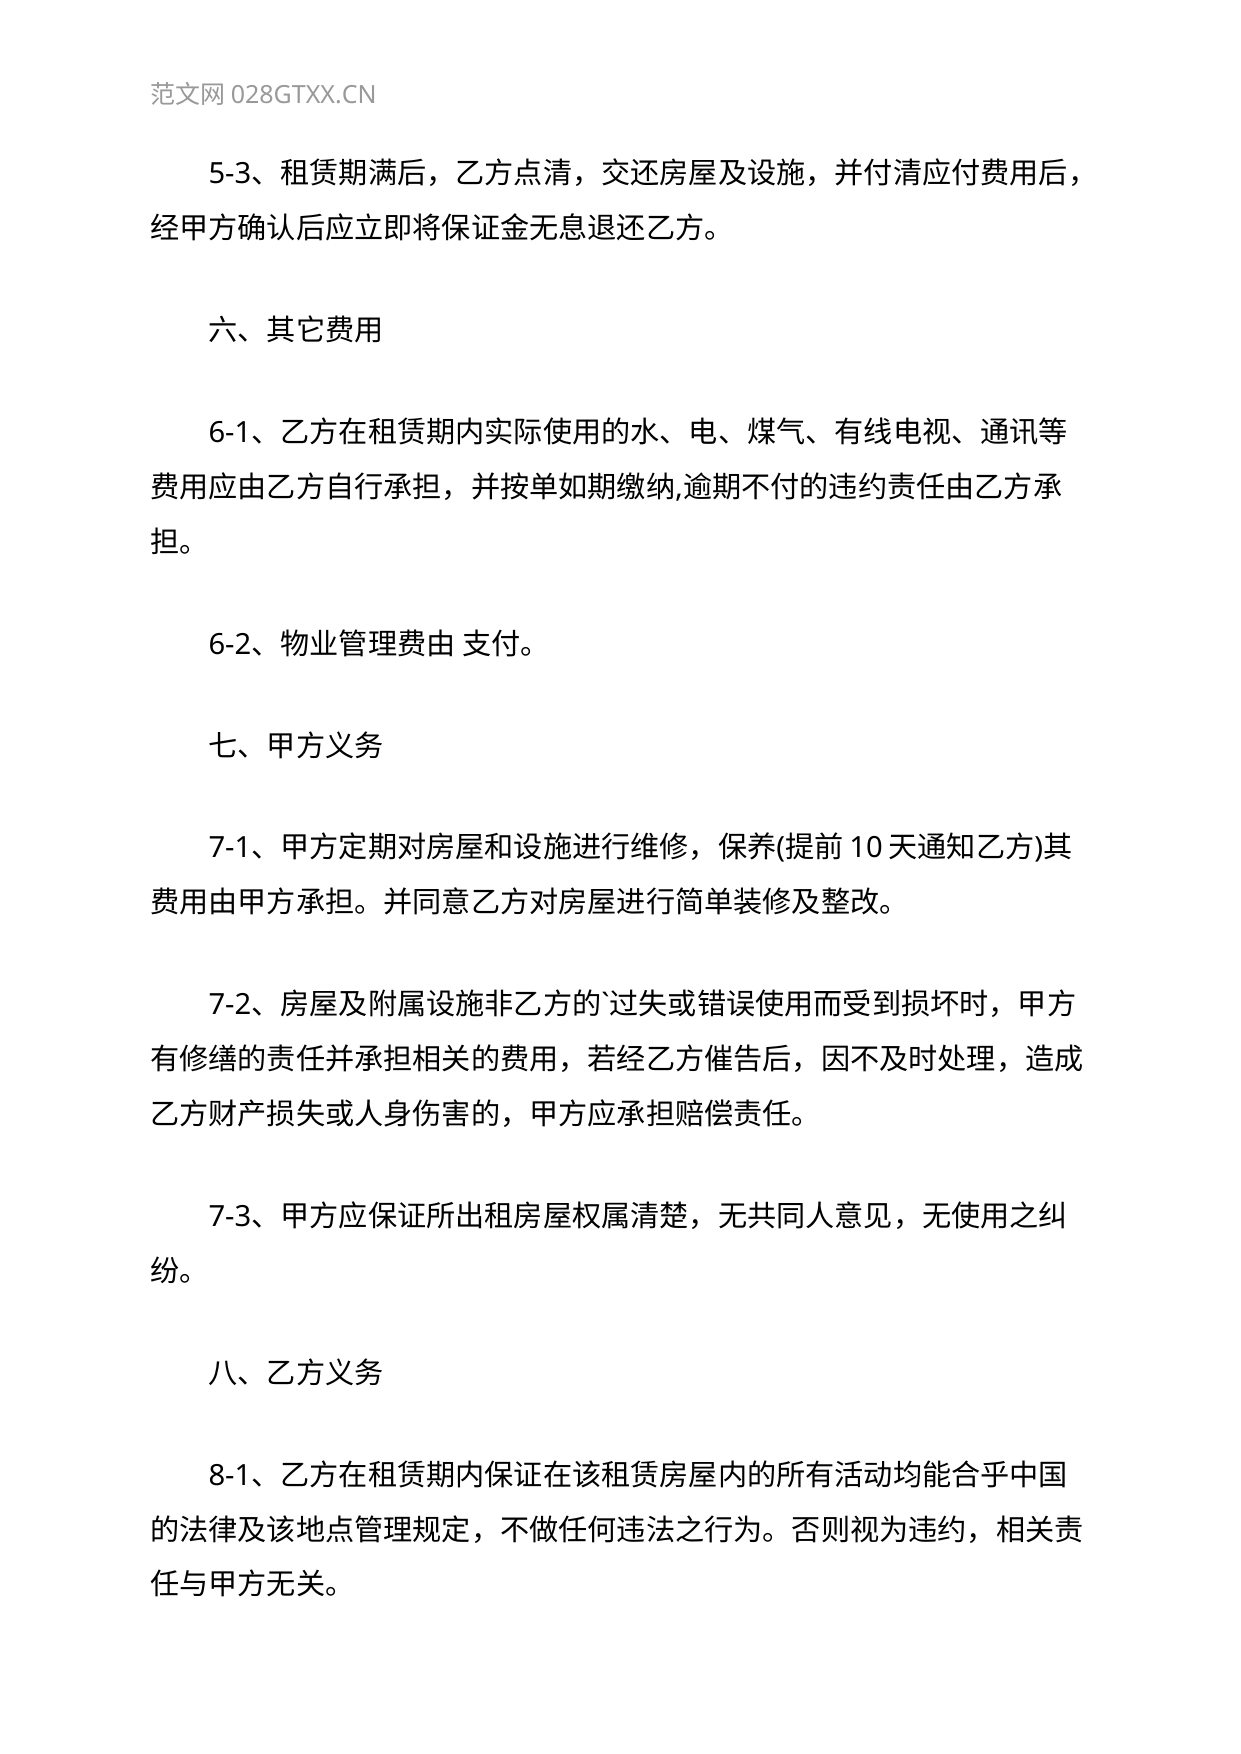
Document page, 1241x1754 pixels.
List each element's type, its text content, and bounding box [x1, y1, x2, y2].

text 六、其它费用 [150, 307, 1090, 349]
text 七、甲方义务 [150, 722, 1090, 764]
text 八、乙方义务 [150, 1349, 1090, 1392]
text 8-1、乙方在租赁期内保证在该租赁房屋内的所有活动均能合乎中国的法律及该地点管理规定，不做任何违法之行为。否则视为违约，相关责任与甲方无关。 [150, 1451, 1090, 1603]
text 7-1、甲方定期对房屋和设施进行维修，保养(提前10天通知乙方)其费用由甲方承担。并同意乙方对房屋进行简单装修及整改。 [150, 824, 1090, 921]
text 7-2、房屋及附属设施非乙方的`过失或错误使用而受到损坏时，甲方有修缮的责任并承担相关的费用，若经乙方催告后，因不及时处理，造成乙方财产损失或人身伤害的，甲方应承担赔偿责任。 [150, 981, 1090, 1133]
text 6-2、物业管理费由 支付。 [150, 620, 1090, 663]
text 5-3、租赁期满后，乙方点清，交还房屋及设施，并付清应付费用后，经甲方确认后应立即将保证金无息退还乙方。 [150, 150, 1090, 247]
text 7-3、甲方应保证所出租房屋权属清楚，无共同人意见，无使用之纠纷。 [150, 1192, 1090, 1290]
text 6-1、乙方在租赁期内实际使用的水、电、煤气、有线电视、通讯等费用应由乙方自行承担，并按单如期缴纳,逾期不付的违约责任由乙方承担。 [150, 408, 1090, 561]
